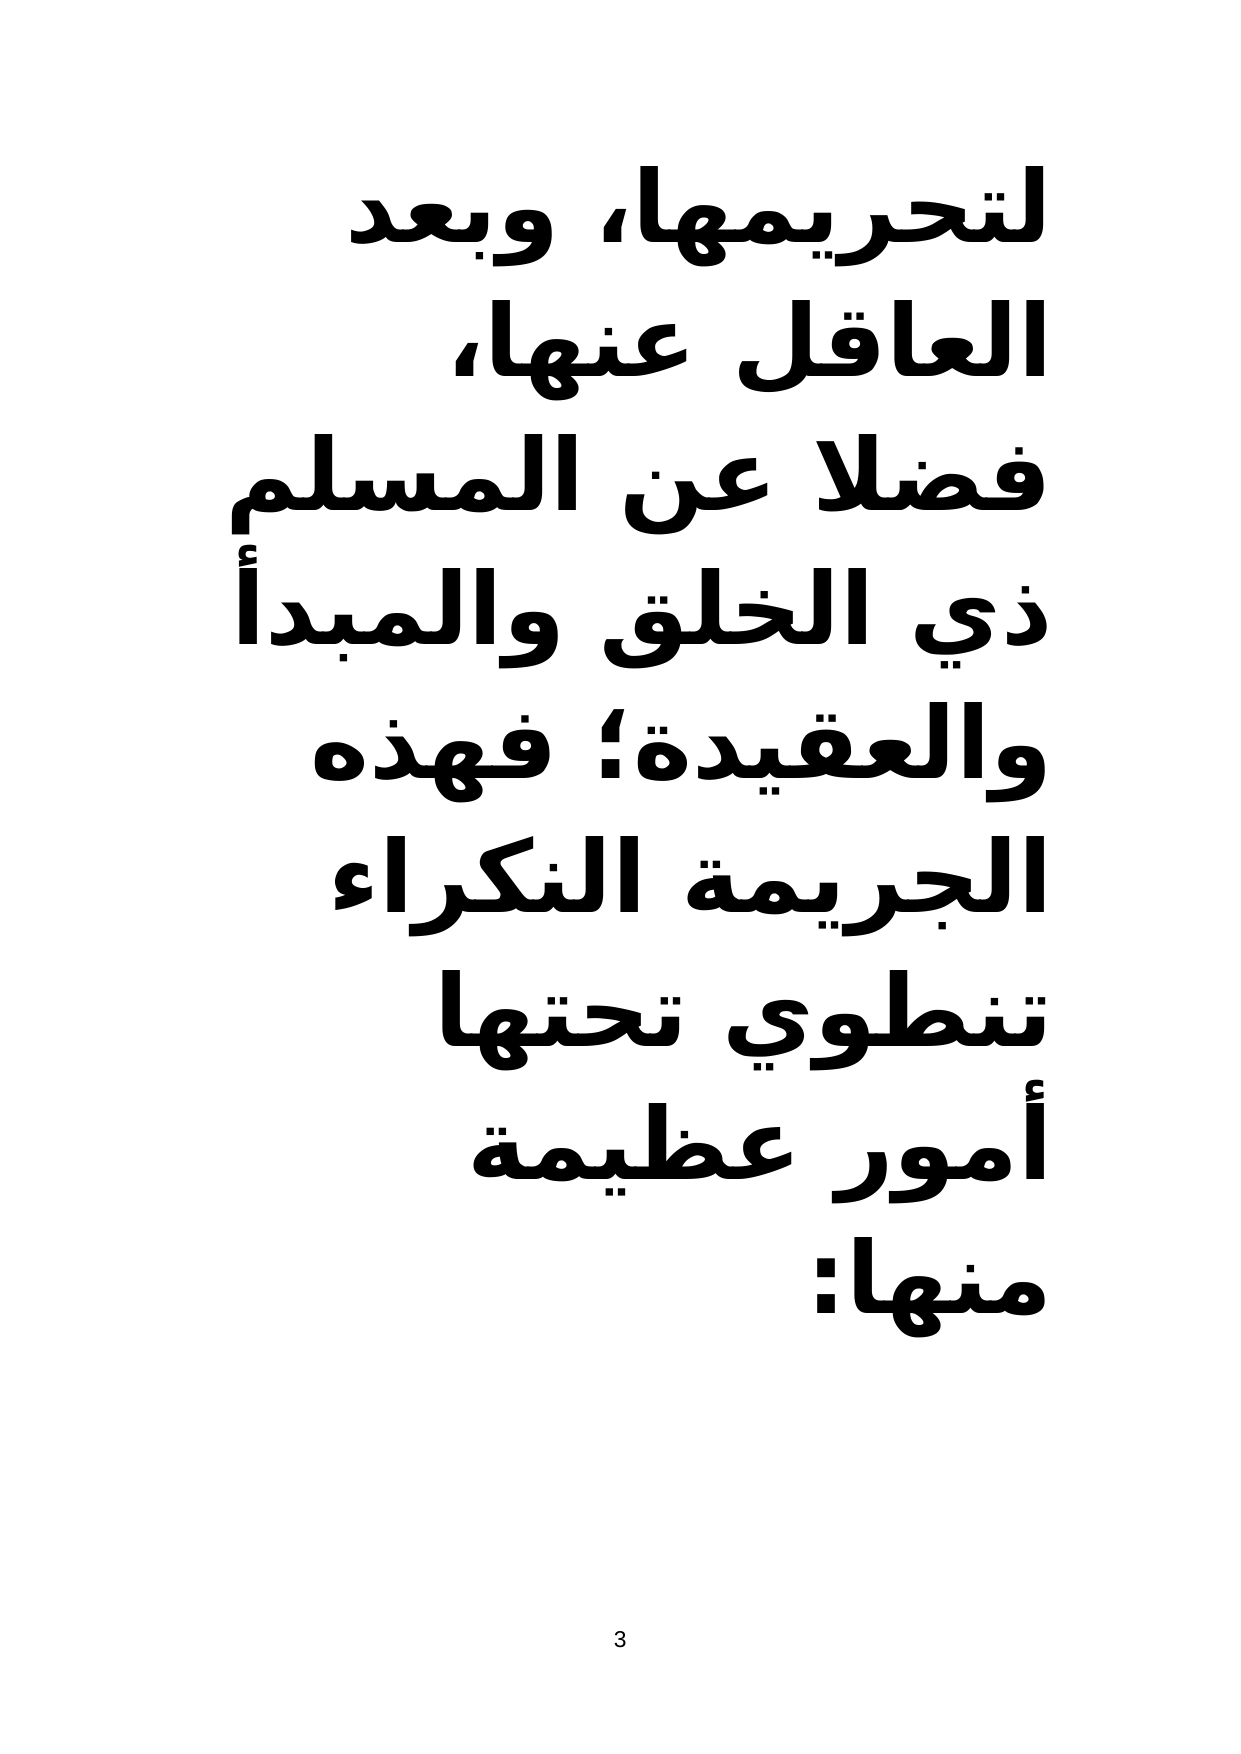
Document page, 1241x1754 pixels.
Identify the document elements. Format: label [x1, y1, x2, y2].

text [187, 150, 1053, 1337]
